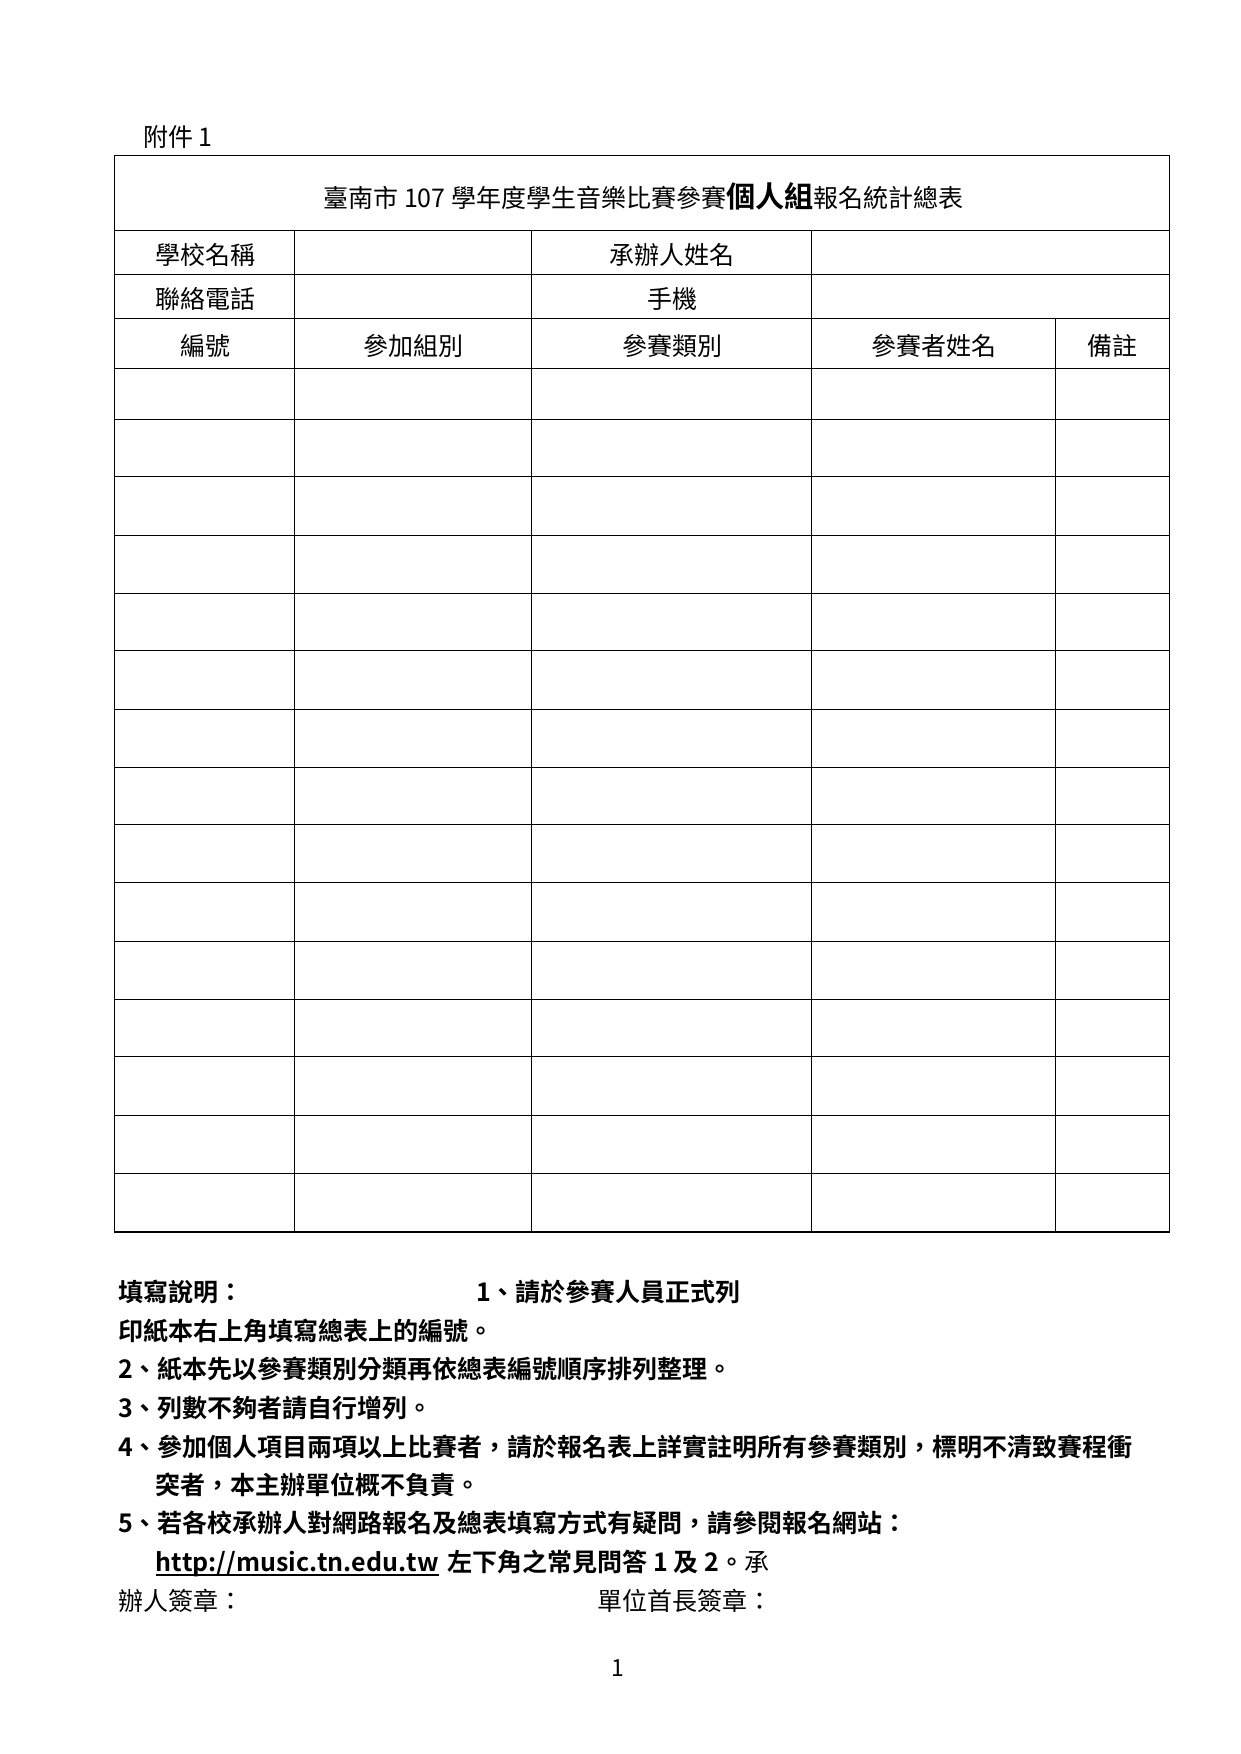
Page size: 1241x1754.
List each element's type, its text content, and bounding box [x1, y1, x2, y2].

table_cell [115, 1174, 294, 1231]
table_cell [115, 594, 294, 650]
table_cell [115, 768, 294, 824]
table_cell 學校名稱 [115, 231, 294, 273]
table_cell [812, 768, 1055, 824]
table_cell [295, 768, 531, 824]
table_cell [295, 594, 531, 650]
table_cell [532, 1174, 811, 1231]
table_cell [1056, 369, 1169, 419]
table_cell [1056, 594, 1169, 650]
table_cell 承辦人姓名 [532, 231, 811, 273]
subtitle 填寫說明： 1、請於參賽人員正式列印紙本右上角填寫總表上的編號。 [118, 1273, 756, 1347]
table_cell [295, 1000, 531, 1056]
table_cell [115, 477, 294, 534]
table_cell [812, 1116, 1055, 1173]
table_cell [295, 825, 531, 882]
table_cell [812, 825, 1055, 882]
table_cell 編號 [115, 319, 294, 368]
table_cell [295, 651, 531, 709]
text 3、列數不夠者請自行增列。 [118, 1388, 1182, 1424]
table_cell [1056, 1000, 1169, 1056]
table_cell [532, 477, 811, 534]
table_cell 參加組別 [295, 319, 531, 368]
text 2、紙本先以參賽類別分類再依總表編號順序排列整理。 [118, 1349, 1182, 1386]
table_cell 參賽類別 [532, 319, 811, 368]
table_cell [115, 883, 294, 941]
table_cell [812, 594, 1055, 650]
text http://music.tn.edu.tw 左下角之常見問答 1 及 2。承辦人簽章： 單位首長簽章： [118, 1543, 772, 1617]
table_cell [115, 651, 294, 709]
table_cell [812, 1000, 1055, 1056]
table_cell [295, 477, 531, 534]
table_cell [812, 710, 1055, 767]
table_cell 參賽者姓名 [812, 319, 1055, 368]
table_header 臺南市 107 學年度學生音樂比賽參賽個人組報名統計總表 [115, 156, 1169, 230]
table_cell [295, 883, 531, 941]
table_cell [532, 883, 811, 941]
table_cell [532, 1000, 811, 1056]
text 附件 1 [143, 117, 1182, 153]
table_cell [295, 231, 531, 273]
table_cell 聯絡電話 [115, 275, 294, 317]
table_cell [115, 420, 294, 476]
table_cell [115, 1057, 294, 1114]
table_cell [532, 651, 811, 709]
table_cell [115, 942, 294, 999]
table_cell [295, 1057, 531, 1114]
table_cell [1056, 651, 1169, 709]
table_cell [115, 1000, 294, 1056]
table_cell [1056, 536, 1169, 593]
table_cell [532, 420, 811, 476]
table_cell [295, 420, 531, 476]
table_cell [1056, 883, 1169, 941]
table_cell [115, 1116, 294, 1173]
table_cell [812, 369, 1055, 419]
table_cell [295, 369, 531, 419]
table_cell [115, 536, 294, 593]
table_cell [532, 369, 811, 419]
table_cell [115, 825, 294, 882]
table_cell [295, 536, 531, 593]
table_cell [812, 420, 1055, 476]
table_cell [532, 710, 811, 767]
text 4、參加個人項目兩項以上比賽者，請於報名表上詳實註明所有參賽類別，標明不清致賽程衝突者，本主辦單位概不負責。 [118, 1427, 1157, 1502]
table_cell [532, 1057, 811, 1114]
table_cell [812, 942, 1055, 999]
table_cell [812, 477, 1055, 534]
table_cell [532, 1116, 811, 1173]
table_cell [295, 710, 531, 767]
table_cell [295, 1116, 531, 1173]
table_cell [532, 768, 811, 824]
table_cell [1056, 1174, 1169, 1231]
table_cell [1056, 1116, 1169, 1173]
table_cell [1056, 825, 1169, 882]
table_cell [812, 651, 1055, 709]
table_cell [295, 942, 531, 999]
table_cell [532, 536, 811, 593]
table_cell [812, 536, 1055, 593]
table_cell [1056, 420, 1169, 476]
table_cell [295, 1174, 531, 1231]
table_cell [1056, 1057, 1169, 1114]
table_cell [532, 825, 811, 882]
table_cell 備註 [1056, 319, 1169, 368]
table_cell [115, 369, 294, 419]
table_cell [532, 942, 811, 999]
table_cell [115, 710, 294, 767]
table_cell [812, 883, 1055, 941]
table_cell [532, 594, 811, 650]
table_cell [1056, 768, 1169, 824]
table_cell [812, 275, 1169, 317]
table_cell [1056, 710, 1169, 767]
table_cell [812, 1057, 1055, 1114]
table_cell [295, 275, 531, 317]
table_cell [1056, 477, 1169, 534]
table_cell [1056, 942, 1169, 999]
table_cell [812, 1174, 1055, 1231]
table_cell 手機 [532, 275, 811, 317]
text 5、若各校承辦人對網路報名及總表填寫方式有疑問，請參閱報名網站： [118, 1504, 1182, 1540]
table_cell [812, 231, 1169, 273]
